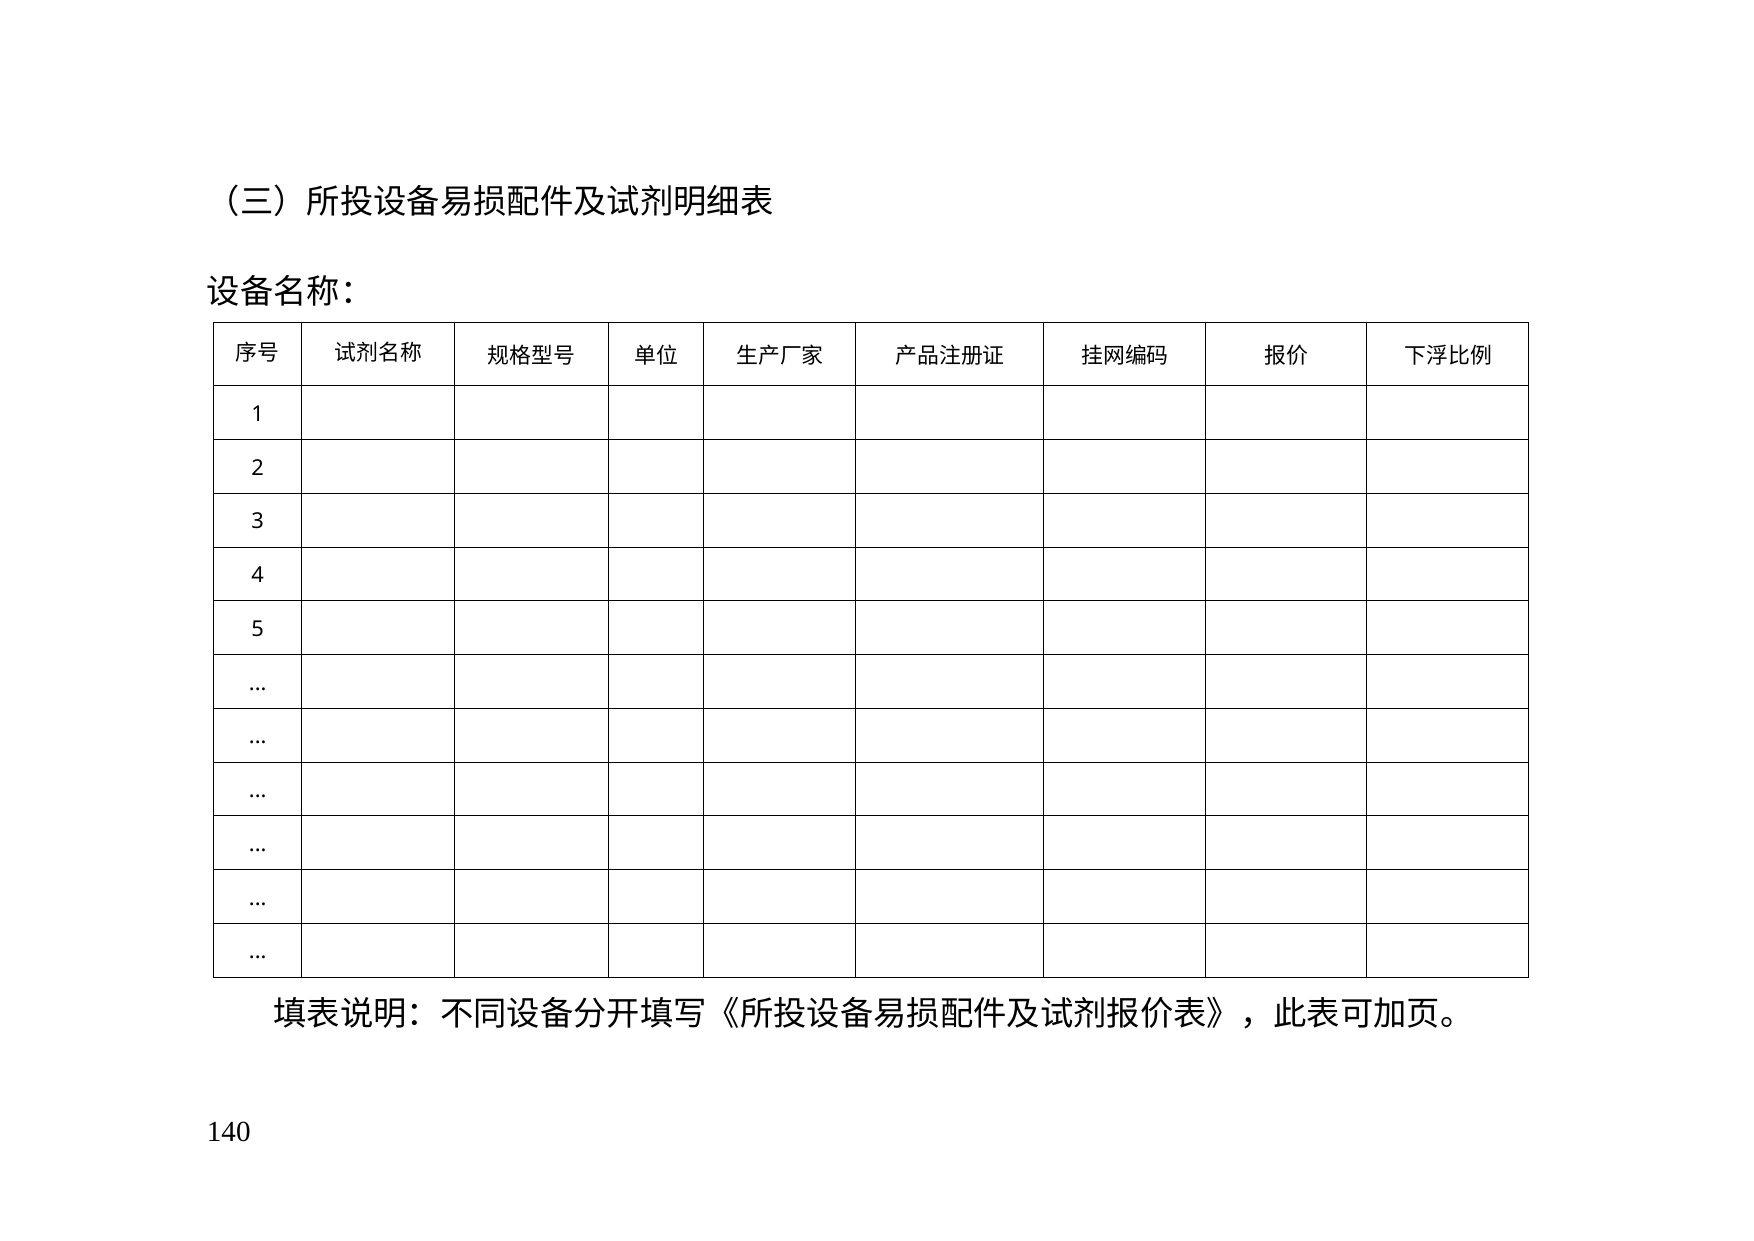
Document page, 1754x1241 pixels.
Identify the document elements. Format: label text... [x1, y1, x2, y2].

table_cell [1206, 440, 1366, 493]
table_cell [609, 601, 703, 654]
table_cell [704, 601, 855, 654]
table_cell [1206, 655, 1366, 708]
table_cell [1367, 440, 1528, 493]
table_cell [1044, 601, 1205, 654]
table_cell [455, 924, 608, 977]
table_cell [1206, 924, 1366, 977]
table_cell [302, 548, 454, 600]
table_header 序号 [214, 323, 301, 385]
table_cell [1044, 548, 1205, 600]
table_cell [609, 816, 703, 869]
table_cell [1367, 655, 1528, 708]
table_cell [302, 763, 454, 815]
table_cell [1367, 494, 1528, 547]
table_cell [455, 548, 608, 600]
table_cell [1206, 763, 1366, 815]
table_header 生产厂家 [704, 323, 855, 385]
table_cell [1367, 548, 1528, 600]
table_cell [609, 655, 703, 708]
table_cell [856, 548, 1043, 600]
table_cell [609, 924, 703, 977]
table_cell [302, 494, 454, 547]
table_cell [856, 924, 1043, 977]
table_cell [1367, 870, 1528, 923]
table_cell [609, 494, 703, 547]
table_cell [455, 601, 608, 654]
table_cell [609, 870, 703, 923]
table_cell [1044, 763, 1205, 815]
table_cell [1206, 601, 1366, 654]
table_cell 5 [214, 601, 301, 654]
table_cell [856, 494, 1043, 547]
table_cell [455, 440, 608, 493]
table_cell [856, 601, 1043, 654]
table_cell [856, 870, 1043, 923]
table_cell [302, 816, 454, 869]
table_cell [1206, 494, 1366, 547]
table_cell [609, 709, 703, 762]
table_cell [704, 440, 855, 493]
table_cell [704, 924, 855, 977]
table_cell [1206, 386, 1366, 439]
table_cell ... [214, 709, 301, 762]
table_cell ... [214, 924, 301, 977]
table_header 挂网编码 [1044, 323, 1205, 385]
table_cell [856, 816, 1043, 869]
table_cell ... [214, 816, 301, 869]
table_cell [302, 601, 454, 654]
table_cell 2 [214, 440, 301, 493]
table_cell [455, 386, 608, 439]
table_cell [1044, 655, 1205, 708]
table_cell [609, 763, 703, 815]
table_cell [1367, 816, 1528, 869]
table_cell [302, 440, 454, 493]
table_cell [704, 870, 855, 923]
table_cell [1044, 924, 1205, 977]
table_header 产品注册证 [856, 323, 1043, 385]
table_cell [704, 548, 855, 600]
table_cell [856, 763, 1043, 815]
table_cell [455, 709, 608, 762]
table_cell [455, 655, 608, 708]
table_cell ... [214, 655, 301, 708]
table_cell [455, 816, 608, 869]
table_cell [1044, 709, 1205, 762]
table_cell [856, 655, 1043, 708]
table_cell 3 [214, 494, 301, 547]
table_cell [1044, 386, 1205, 439]
table_cell [856, 709, 1043, 762]
table_cell ... [214, 763, 301, 815]
list （三）所投设备易损配件及试剂明细表 [207, 167, 1535, 232]
table_cell [455, 494, 608, 547]
table_cell [1044, 440, 1205, 493]
table_cell ... [214, 870, 301, 923]
table_cell [856, 440, 1043, 493]
table_cell [1367, 763, 1528, 815]
table_cell [1206, 870, 1366, 923]
table_cell [1367, 709, 1528, 762]
table_header 报价 [1206, 323, 1366, 385]
table_cell [1044, 816, 1205, 869]
text 设备名称： [207, 256, 1535, 322]
table_cell [1367, 386, 1528, 439]
table_header 试剂名称 [302, 323, 454, 385]
table_header 规格型号 [455, 323, 608, 385]
table_cell [609, 548, 703, 600]
table_cell [455, 870, 608, 923]
table_header 单位 [609, 323, 703, 385]
table_cell 4 [214, 548, 301, 600]
text 填表说明：不同设备分开填写《所投设备易损配件及试剂报价表》，此表可加页。 [207, 978, 1535, 1043]
table_cell [1206, 816, 1366, 869]
table_cell [704, 709, 855, 762]
table_cell [704, 494, 855, 547]
table_cell [302, 386, 454, 439]
table_cell [1044, 870, 1205, 923]
table_cell [302, 655, 454, 708]
table_cell [609, 440, 703, 493]
table_cell [1206, 709, 1366, 762]
table_cell [1367, 924, 1528, 977]
table_cell [704, 655, 855, 708]
table_cell [1206, 548, 1366, 600]
table_cell [856, 386, 1043, 439]
table_cell [302, 870, 454, 923]
table_cell [1044, 494, 1205, 547]
table_cell [1367, 601, 1528, 654]
table_cell [302, 924, 454, 977]
table_cell [704, 816, 855, 869]
table_cell [302, 709, 454, 762]
table_cell [609, 386, 703, 439]
table_cell [704, 763, 855, 815]
table_cell [704, 386, 855, 439]
table_cell [455, 763, 608, 815]
table_cell 1 [214, 386, 301, 439]
table_header 下浮比例 [1367, 323, 1528, 385]
